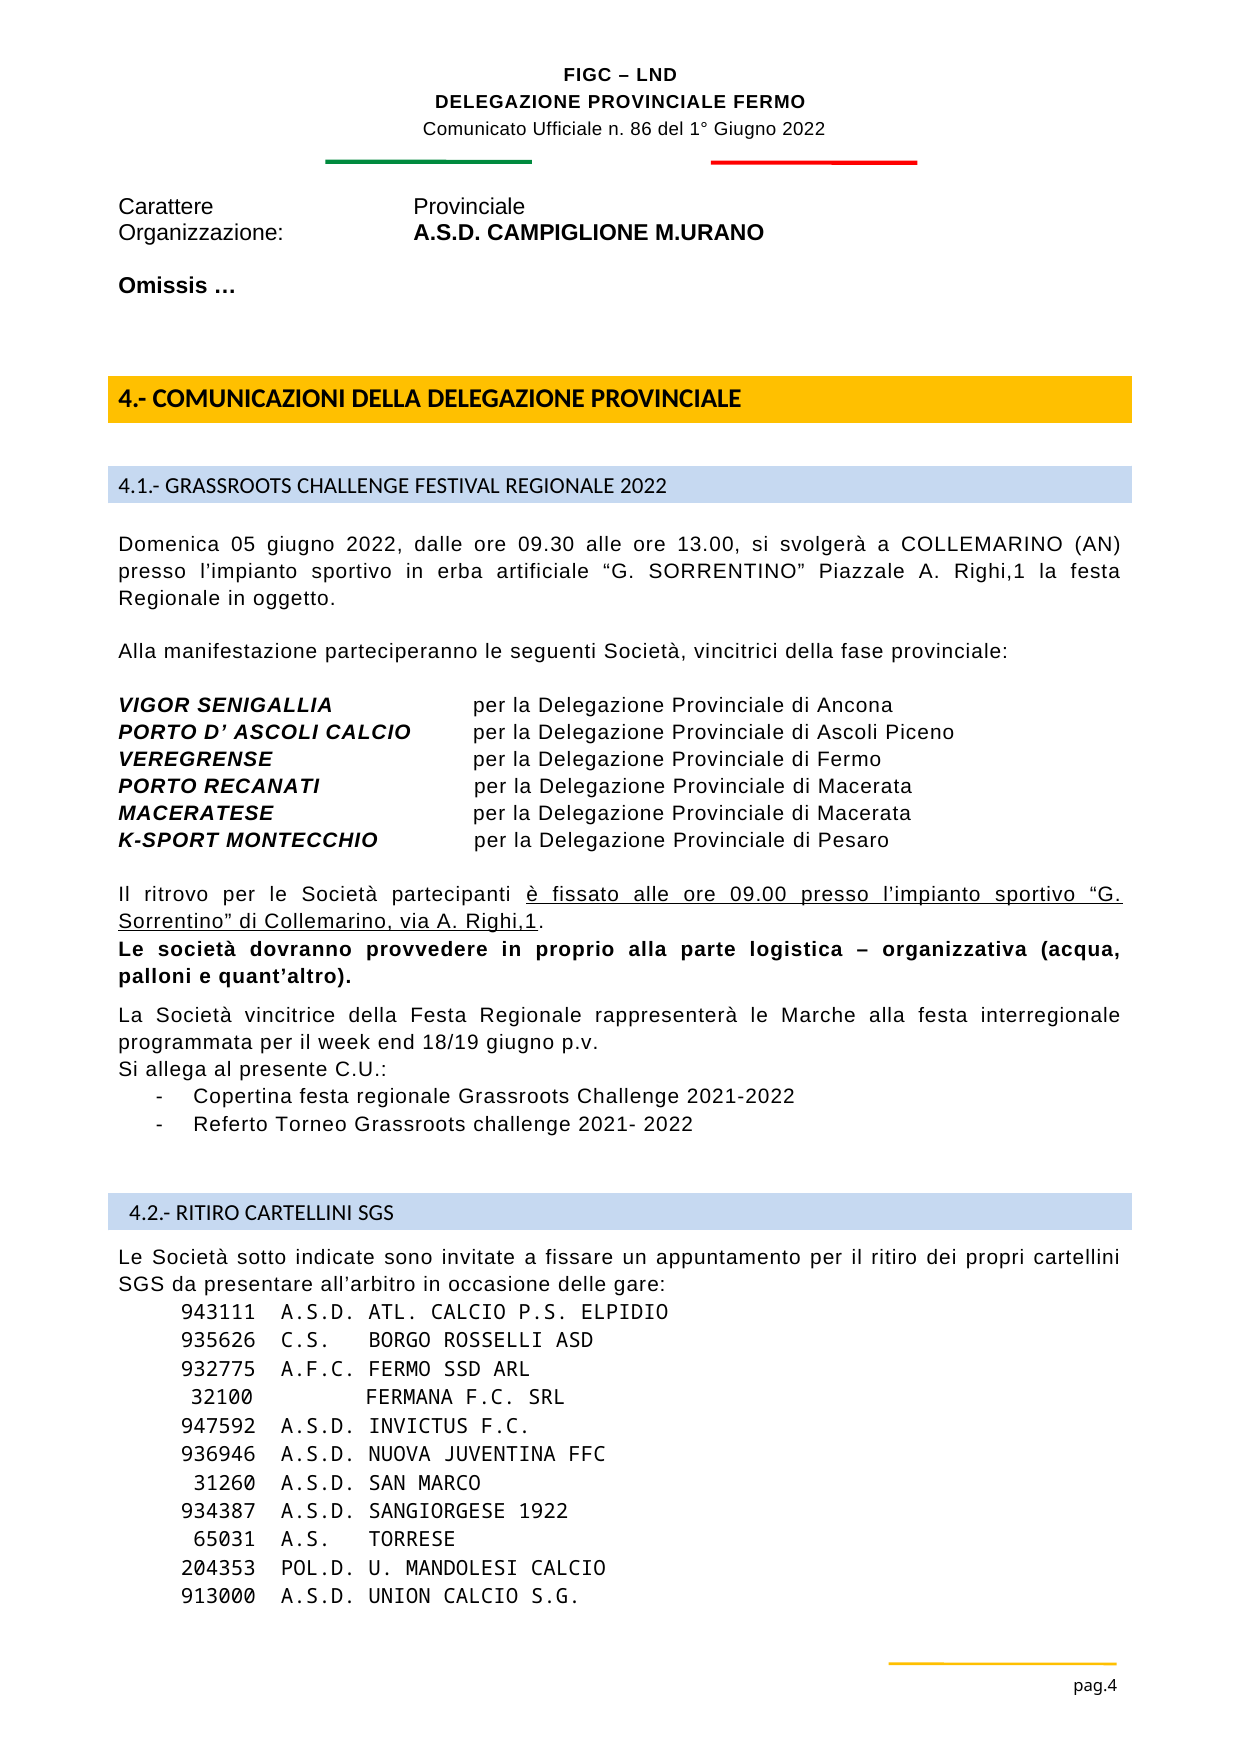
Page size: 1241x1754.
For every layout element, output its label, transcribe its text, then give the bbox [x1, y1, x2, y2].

text Alla manifestazione parteciperanno le seguenti Società, vincitrici della fase provinciale: [118, 637, 1122, 664]
text K-SPORT MONTECCHIO per la Delegazione Provinciale di Pesaro [118, 826, 1122, 853]
text Domenica 05 giugno 2022, dalle ore 09.30 alle ore 13.00, si svolgerà a COLLEMARINO (AN) presso l’impianto sportivo in erba artificiale “G. SORRENTINO” Piazzale A. Righi,1 la festa Regionale in oggetto. [118, 529, 1122, 611]
text Il ritrovo per le Società partecipanti è fissato alle ore 09.00 presso l’impianto sportivo “G. Sorrentino” di Collemarino, via A. Righi,1. [118, 880, 1122, 934]
text 935626 C.S. BORGO ROSSELLI ASD [118, 1326, 1122, 1354]
text 32100 FERMANA F.C. SRL [118, 1382, 1122, 1411]
text 943111 A.S.D. ATL. CALCIO P.S. ELPIDIO [118, 1297, 1122, 1326]
text 204353 POL.D. U. MANDOLESI CALCIO [118, 1553, 1122, 1581]
text La Società vincitrice della Festa Regionale rappresenterà le Marche alla festa interregionale programmata per il week end 18/19 giugno p.v. [118, 1001, 1122, 1055]
text PORTO D’ ASCOLI CALCIO per la Delegazione Provinciale di Ascoli Piceno [118, 718, 1122, 745]
text Si allega al presente C.U.: [118, 1055, 1122, 1082]
list Copertina festa regionale Grassroots Challenge 2021-2022 [156, 1082, 1122, 1109]
subtitle 4.- COMUNICAZIONI DELLA DELEGAZIONE PROVINCIALE [110, 379, 1130, 417]
text 65031 A.S. TORRESE [118, 1524, 1122, 1553]
text Carattere Provinciale [118, 193, 1122, 219]
text VIGOR SENIGALLIA per la Delegazione Provinciale di Ancona [118, 691, 1122, 718]
text MACERATESE per la Delegazione Provinciale di Macerata [118, 799, 1122, 826]
text 31260 A.S.D. SAN MARCO [118, 1468, 1122, 1496]
text PORTO RECANATI per la Delegazione Provinciale di Macerata [118, 772, 1122, 799]
text 932775 A.F.C. FERMO SSD ARL [118, 1354, 1122, 1382]
text Le società dovranno provvedere in proprio alla parte logistica – organizzativa (acqua, palloni e quant’altro). [118, 934, 1122, 988]
text 4.1.- GRASSROOTS CHALLENGE FESTIVAL REGIONALE 2022 [110, 472, 1130, 500]
text 913000 A.S.D. UNION CALCIO S.G. [118, 1581, 1122, 1610]
text 936946 A.S.D. NUOVA JUVENTINA FFC [118, 1439, 1122, 1468]
text 4.2.- RITIRO CARTELLINI SGS [110, 1199, 1130, 1227]
text Omissis … [118, 272, 1122, 298]
text 934387 A.S.D. SANGIORGESE 1922 [118, 1496, 1122, 1524]
text Organizzazione: A.S.D. CAMPIGLIONE M.URANO [118, 219, 1122, 246]
text 947592 A.S.D. INVICTUS F.C. [118, 1411, 1122, 1439]
text Le Società sotto indicate sono invitate a fissare un appuntamento per il ritiro dei propri cartellini SGS da presentare all’arbitro in occasione delle gare: [118, 1243, 1122, 1297]
list Referto Torneo Grassroots challenge 2021- 2022 [156, 1109, 1122, 1136]
text VEREGRENSE per la Delegazione Provinciale di Fermo [118, 745, 1122, 772]
